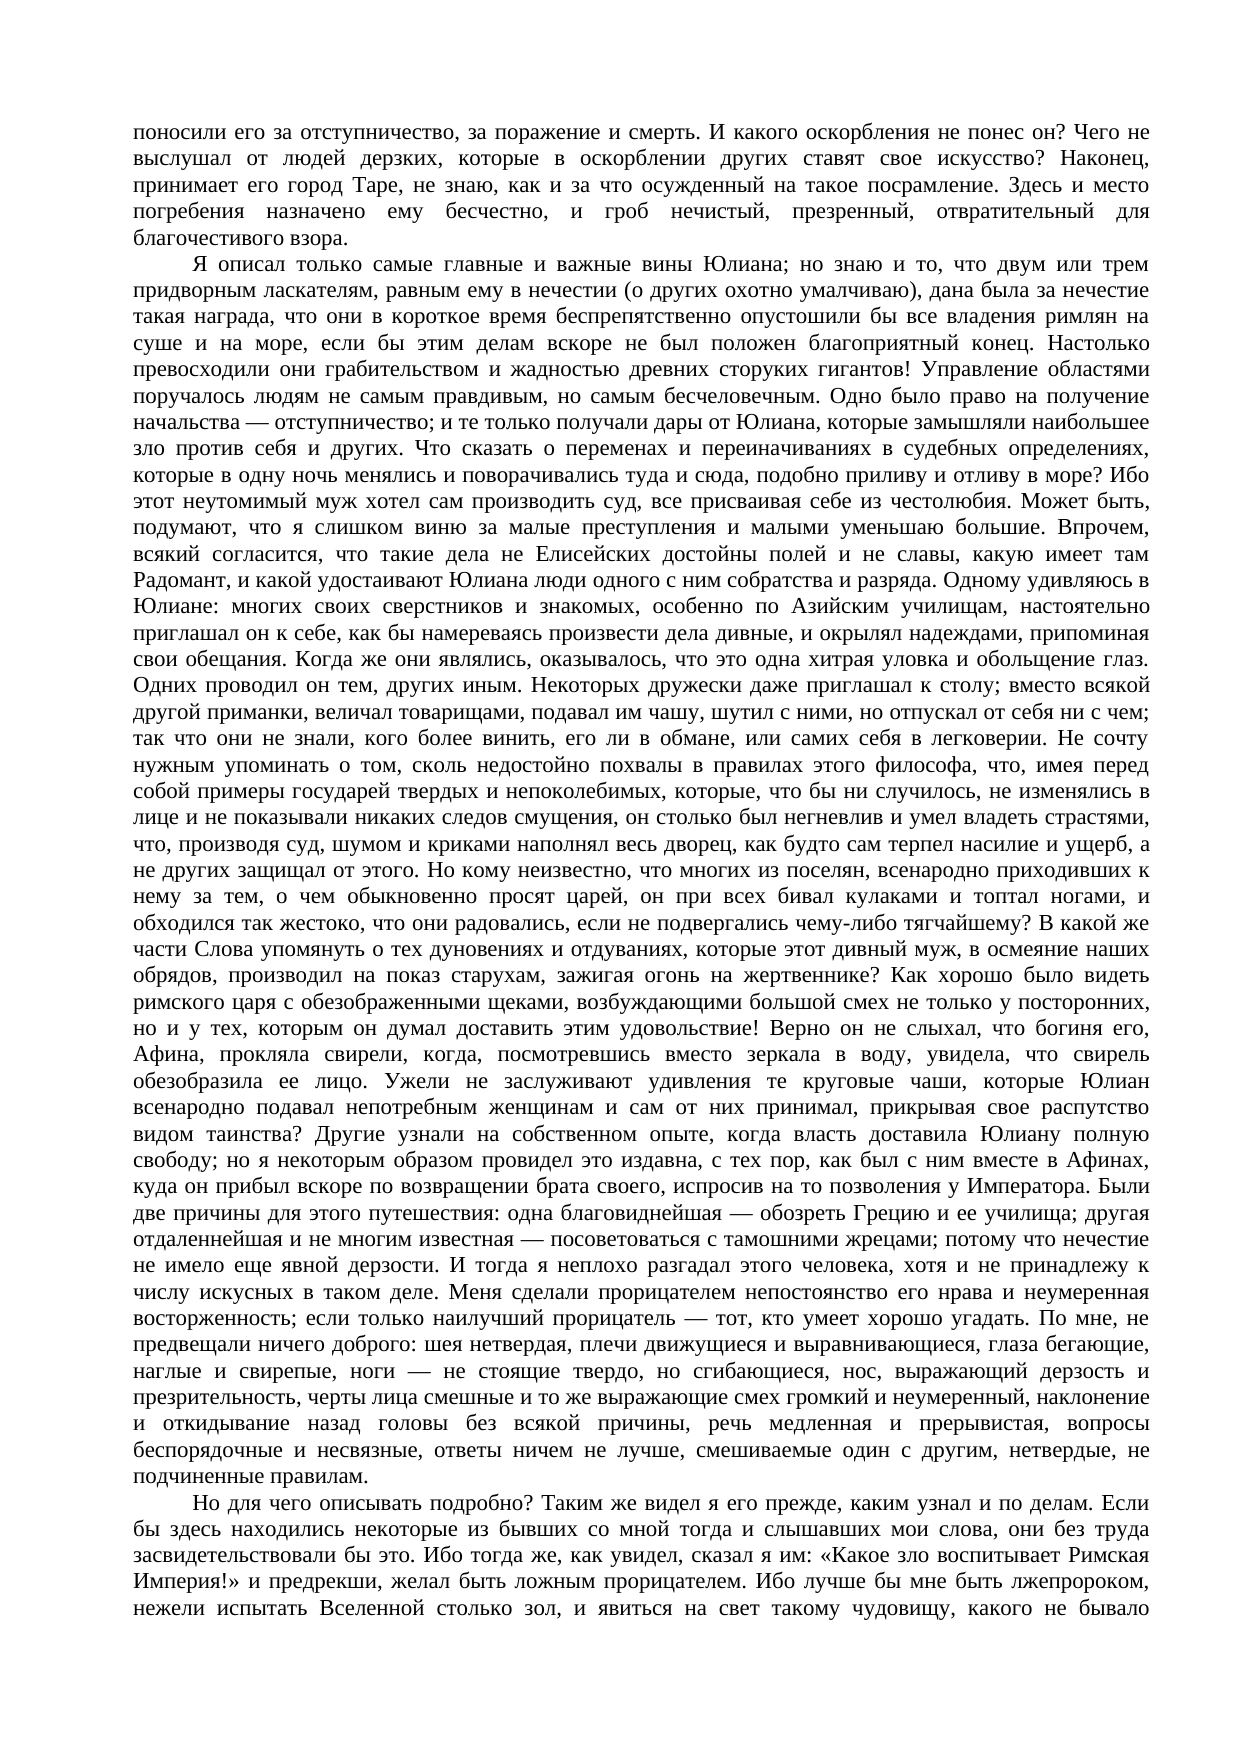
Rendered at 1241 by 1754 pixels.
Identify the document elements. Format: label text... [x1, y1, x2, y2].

text Я описал только самые главные и важные вины Юлиана; но знаю и то, что двум или трем придворным ласкателям, равным ему в нечестии (о других охотно умалчиваю), дана была за нечестие такая награда, что они в короткое время беспрепятственно опустошили бы все владения римлян на суше и на море, если бы этим делам вскоре не был положен благоприятный конец. Настолько превосходили они грабительством и жадностью древних сторуких гигантов! Управление областями поручалось людям не самым правдивым, но самым бесчеловечным. Одно было право на получение начальства — отступничество; и те только получали дары от Юлиана, которые замышляли наибольшее зло против себя и других. Что сказать о переменах и переиначиваниях в судебных определениях, которые в одну ночь менялись и поворачивались туда и сюда, подобно приливу и отливу в море? Ибо этот неутомимый муж хотел сам производить суд, все присваивая себе из честолюбия. Может быть, подумают, что я слишком виню за малые преступления и малыми уменьшаю большие. Впрочем, всякий согласится, что такие дела не Елисейских достойны полей и не славы, какую имеет там Радомант, и какой удостаивают Юлиана люди одного с ним собратства и разряда. Одному удивляюсь в Юлиане: многих своих сверстников и знакомых, особенно по Азийским училищам, настоятельно приглашал он к себе, как бы намереваясь произвести дела дивные, и окрылял надеждами, припоминая свои обещания. Когда же они являлись, оказывалось, что это одна хитрая уловка и обольщение глаз. Одних проводил он тем, других иным. Некоторых дружески даже приглашал к столу; вместо всякой другой приманки, величал товарищами, подавал им чашу, шутил с ними, но отпускал от себя ни с чем; так что они не знали, кого более винить, его ли в обмане, или самих себя в легковерии. Не сочту нужным упоминать о том, сколь недостойно похвалы в правилах этого философа, что, имея перед собой примеры государей твердых и непоколебимых, которые, что бы ни случилось, не изменялись в лице и не показывали никаких следов смущения, он столько был негневлив и умел владеть страстями, что, производя суд, шумом и криками наполнял весь дворец, как будто сам терпел насилие и ущерб, а не других защищал от этого. Но кому неизвестно, что многих из поселян, всенародно приходивших к нему за тем, о чем обыкновенно просят царей, он при всех бивал кулаками и топтал ногами, и обходился так жестоко, что они радовались, если не подвергались чему-либо тягчайшему? В какой же части Слова упомянуть о тех дуновениях и отдуваниях, которые этот дивный муж, в осмеяние наших обрядов, производил на показ старухам, зажигая огонь на жертвеннике? Как хорошо было видеть римского царя с обезображенными щеками, возбуждающими большой смех не только у посторонних, но и у тех, которым он думал доставить этим удовольствие! Верно он не слыхал, что богиня его, Афина, прокляла свирели, когда, посмотревшись вместо зеркала в воду, увидела, что свирель обезобразила ее лицо. Ужели не заслуживают удивления те круговые чаши, которые Юлиан всенародно подавал непотребным женщинам и сам от них принимал, прикрывая свое распутство видом таинства? Другие узнали на собственном опыте, когда власть доставила Юлиану полную свободу; но я некоторым образом провидел это издавна, с тех пор, как был с ним вместе в Афинах, куда он прибыл вскоре по возвращении брата своего, испросив на то позволения у Императора. Были две причины для этого путешествия: одна благовиднейшая — обозреть Грецию и ее училища; другая отдаленнейшая и не многим известная — посоветоваться с тамошними жрецами; потому что нечестие не имело еще явной дерзости. И тогда я неплохо разгадал этого человека, хотя и не принадлежу к числу искусных в таком деле. Меня сделали прорицателем непостоянство его нрава и неумеренная восторженность; если только наилучший прорицатель — тот, кто умеет хорошо угадать. По мне, не предвещали ничего доброго: шея нетвердая, плечи движущиеся и выравнивающиеся, глаза бегающие, наглые и свирепые, ноги — не стоящие твердо, но сгибающиеся, нос, выражающий дерзость и презрительность, черты лица смешные и то же выражающие смех громкий и неумеренный, наклонение и откидывание назад головы без всякой причины, речь медленная и прерывистая, вопросы беспорядочные и несвязные, ответы ничем не лучше, смешиваемые один с другим, нетвердые, не подчиненные правилам. [133, 250, 1152, 1488]
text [133, 118, 1152, 250]
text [133, 1488, 1152, 1620]
